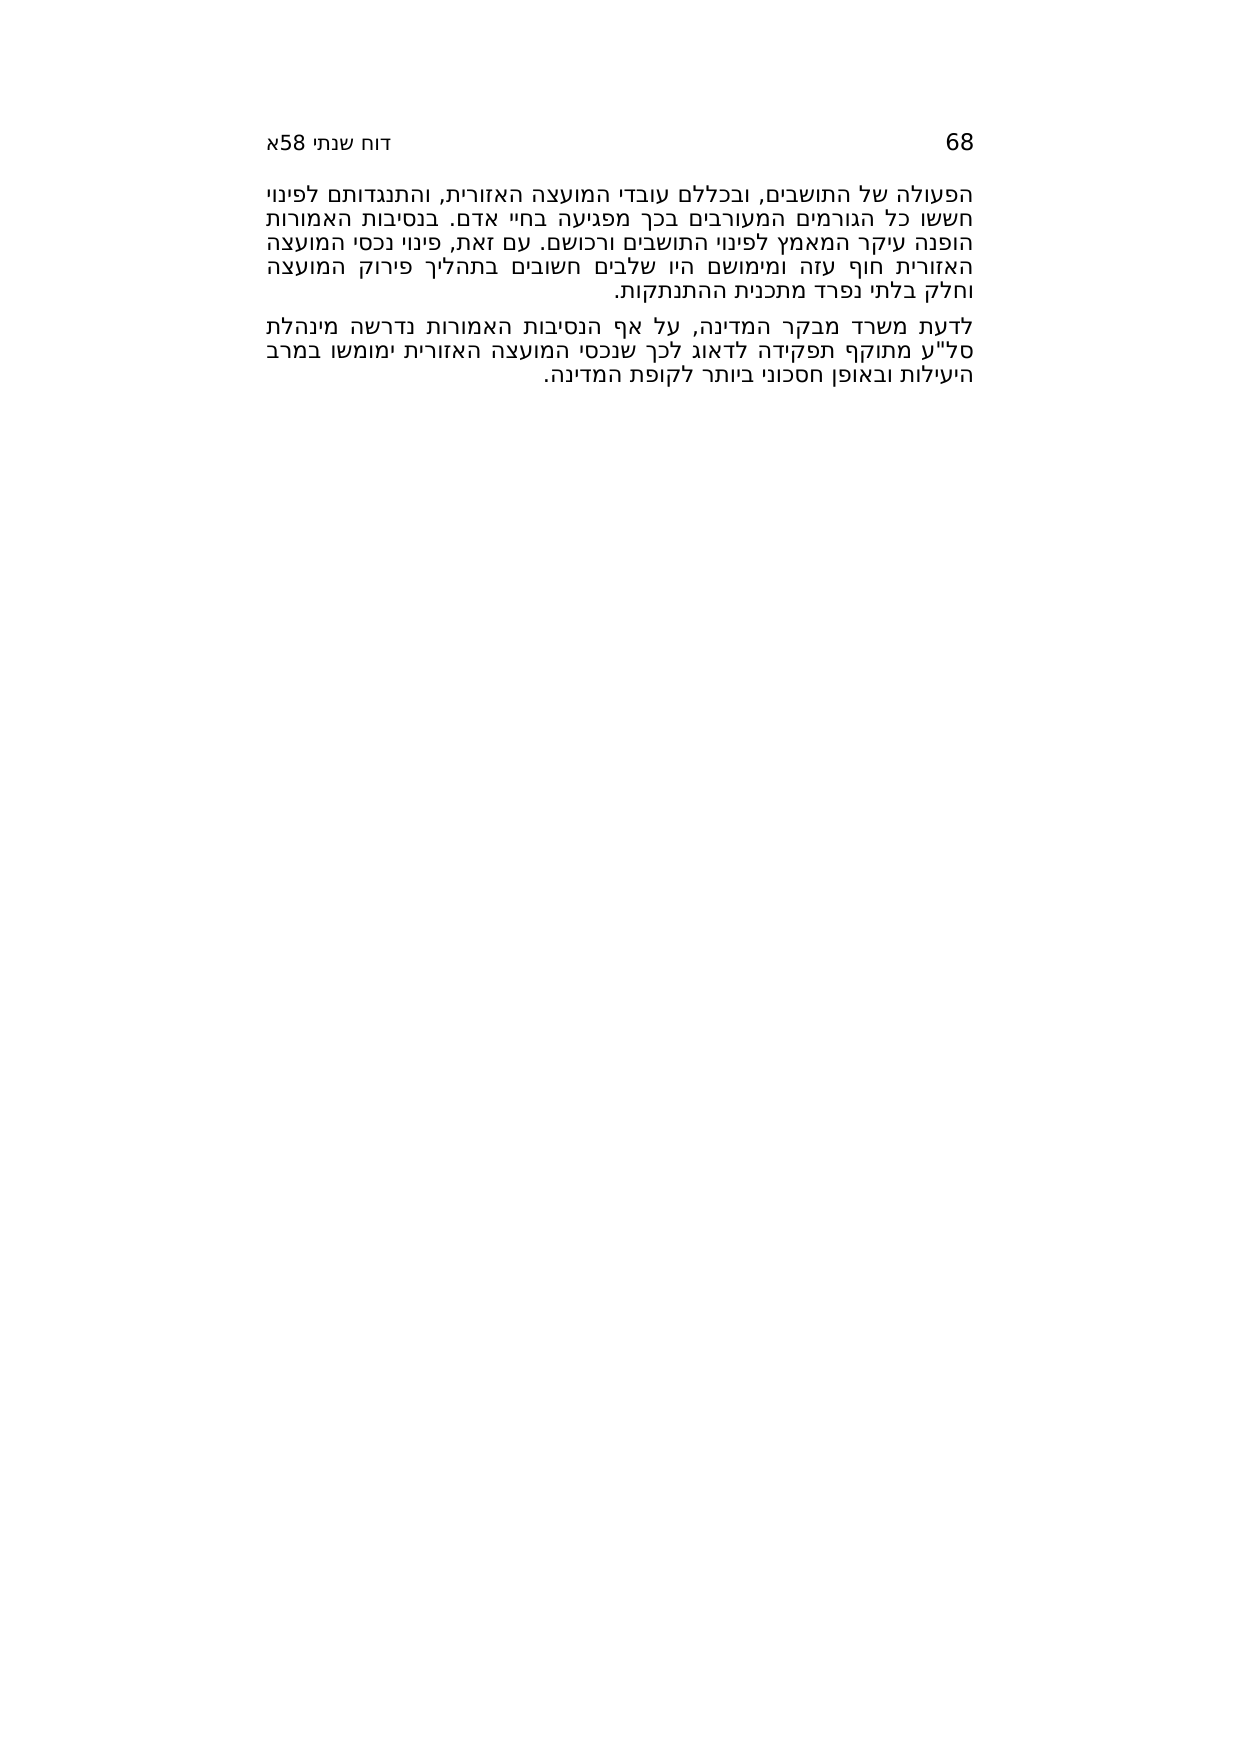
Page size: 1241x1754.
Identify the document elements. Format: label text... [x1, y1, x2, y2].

text לדעת משרד מבקר המדינה, על אף הנסיבות האמורות נדרשה מינהלת סל"ע מתוקף תפקידה לדאוג לכך שנכסי המועצה האזורית ימומשו במרב היעילות ובאופן חסכוני ביותר לקופת המדינה. [266, 315, 974, 387]
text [266, 183, 974, 303]
